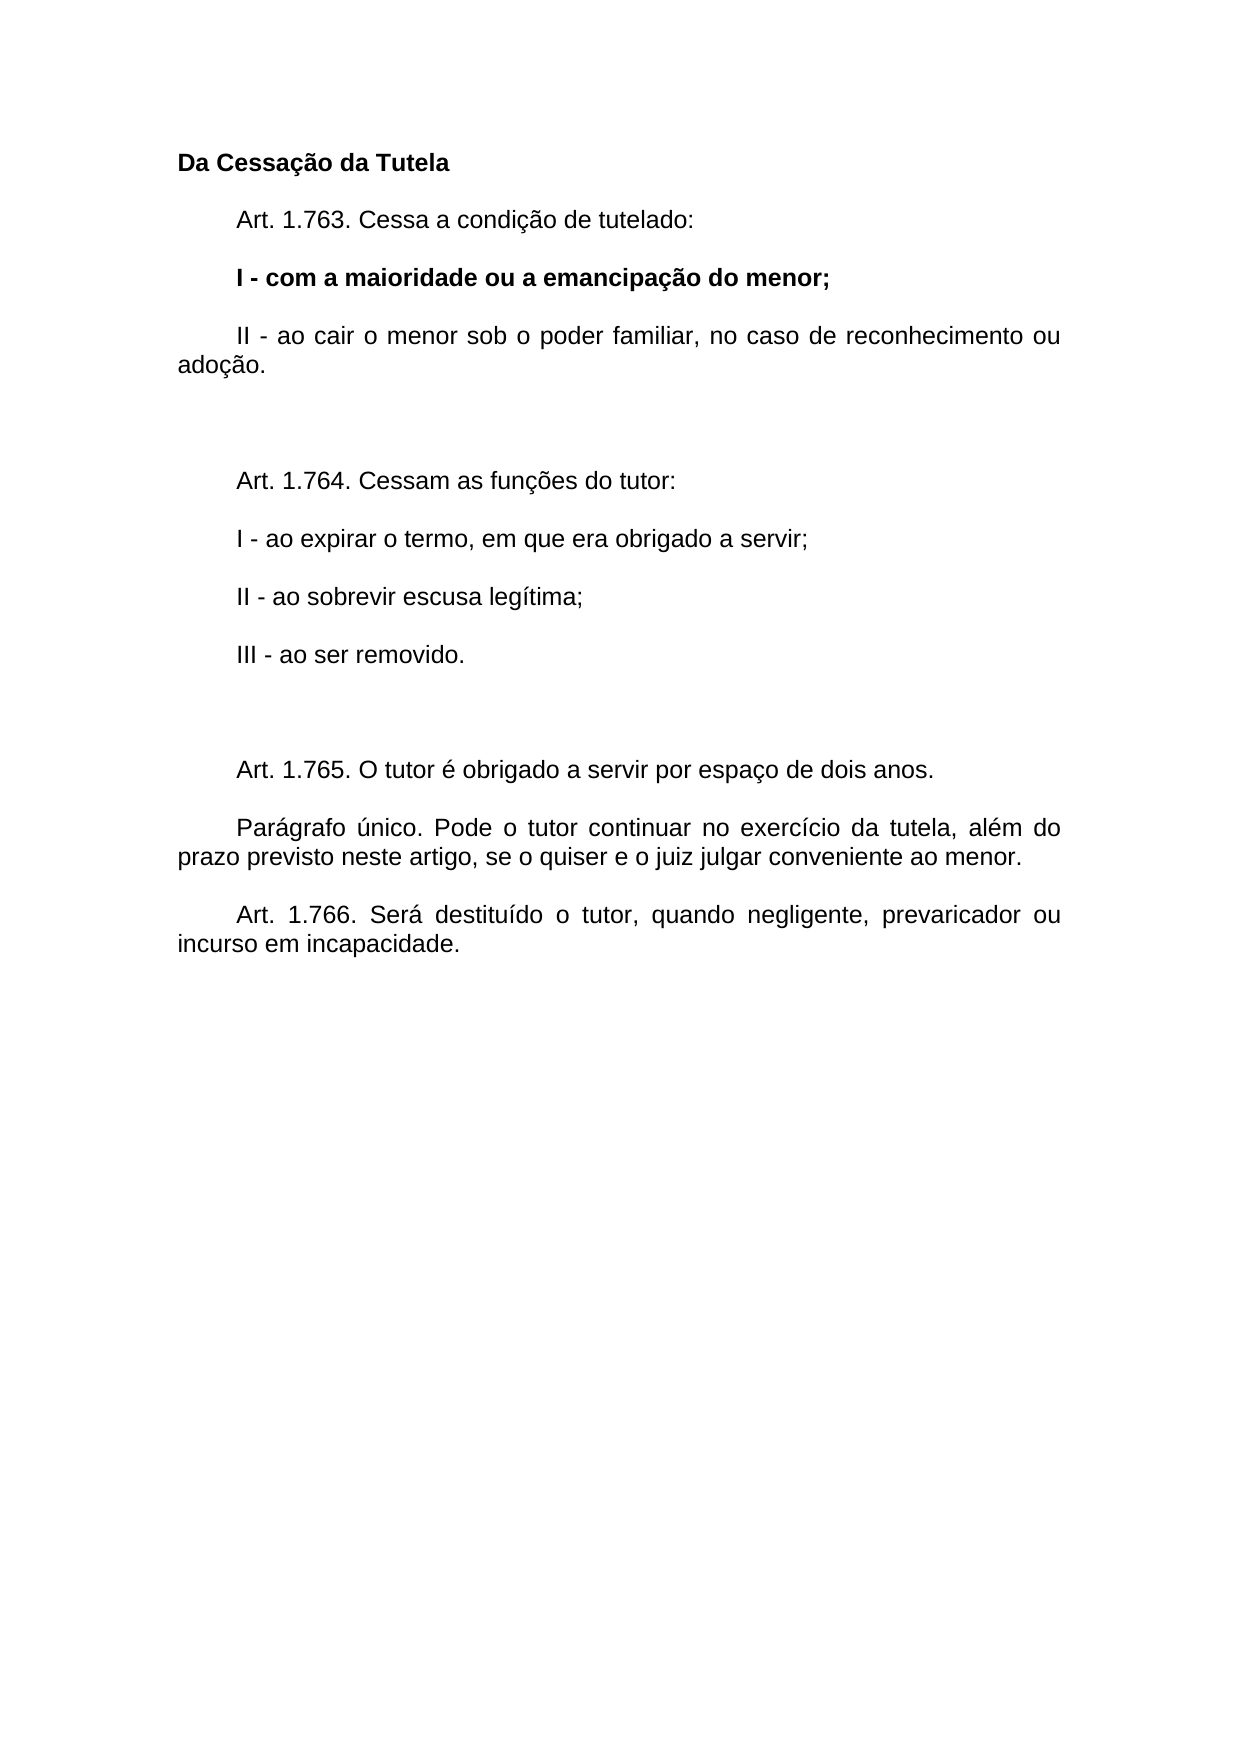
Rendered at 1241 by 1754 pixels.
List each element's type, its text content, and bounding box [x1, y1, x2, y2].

text I - ao expirar o termo, em que era obrigado a servir; [177, 524, 1063, 553]
text II - ao sobrevir escusa legítima; [177, 582, 1063, 611]
text III - ao ser removido. [177, 640, 1063, 668]
text Art. 1.765. O tutor é obrigado a servir por espaço de dois anos. [177, 756, 1063, 784]
text Art. 1.766. Será destituído o tutor, quando negligente, prevaricador ou incurso em incapacidade. [177, 900, 1063, 958]
text Parágrafo único. Pode o tutor continuar no exercício da tutela, além do prazo previsto neste artigo, se o quiser e o juiz julgar conveniente ao menor. [177, 813, 1063, 871]
text Art. 1.764. Cessam as funções do tutor: [177, 466, 1063, 495]
text I - com a maioridade ou a emancipação do menor; [177, 263, 1063, 292]
text Da Cessação da Tutela [177, 148, 1063, 176]
text Art. 1.763. Cessa a condição de tutelado: [177, 206, 1063, 234]
text II - ao cair o menor sob o poder familiar, no caso de reconhecimento ou adoção. [177, 321, 1063, 379]
